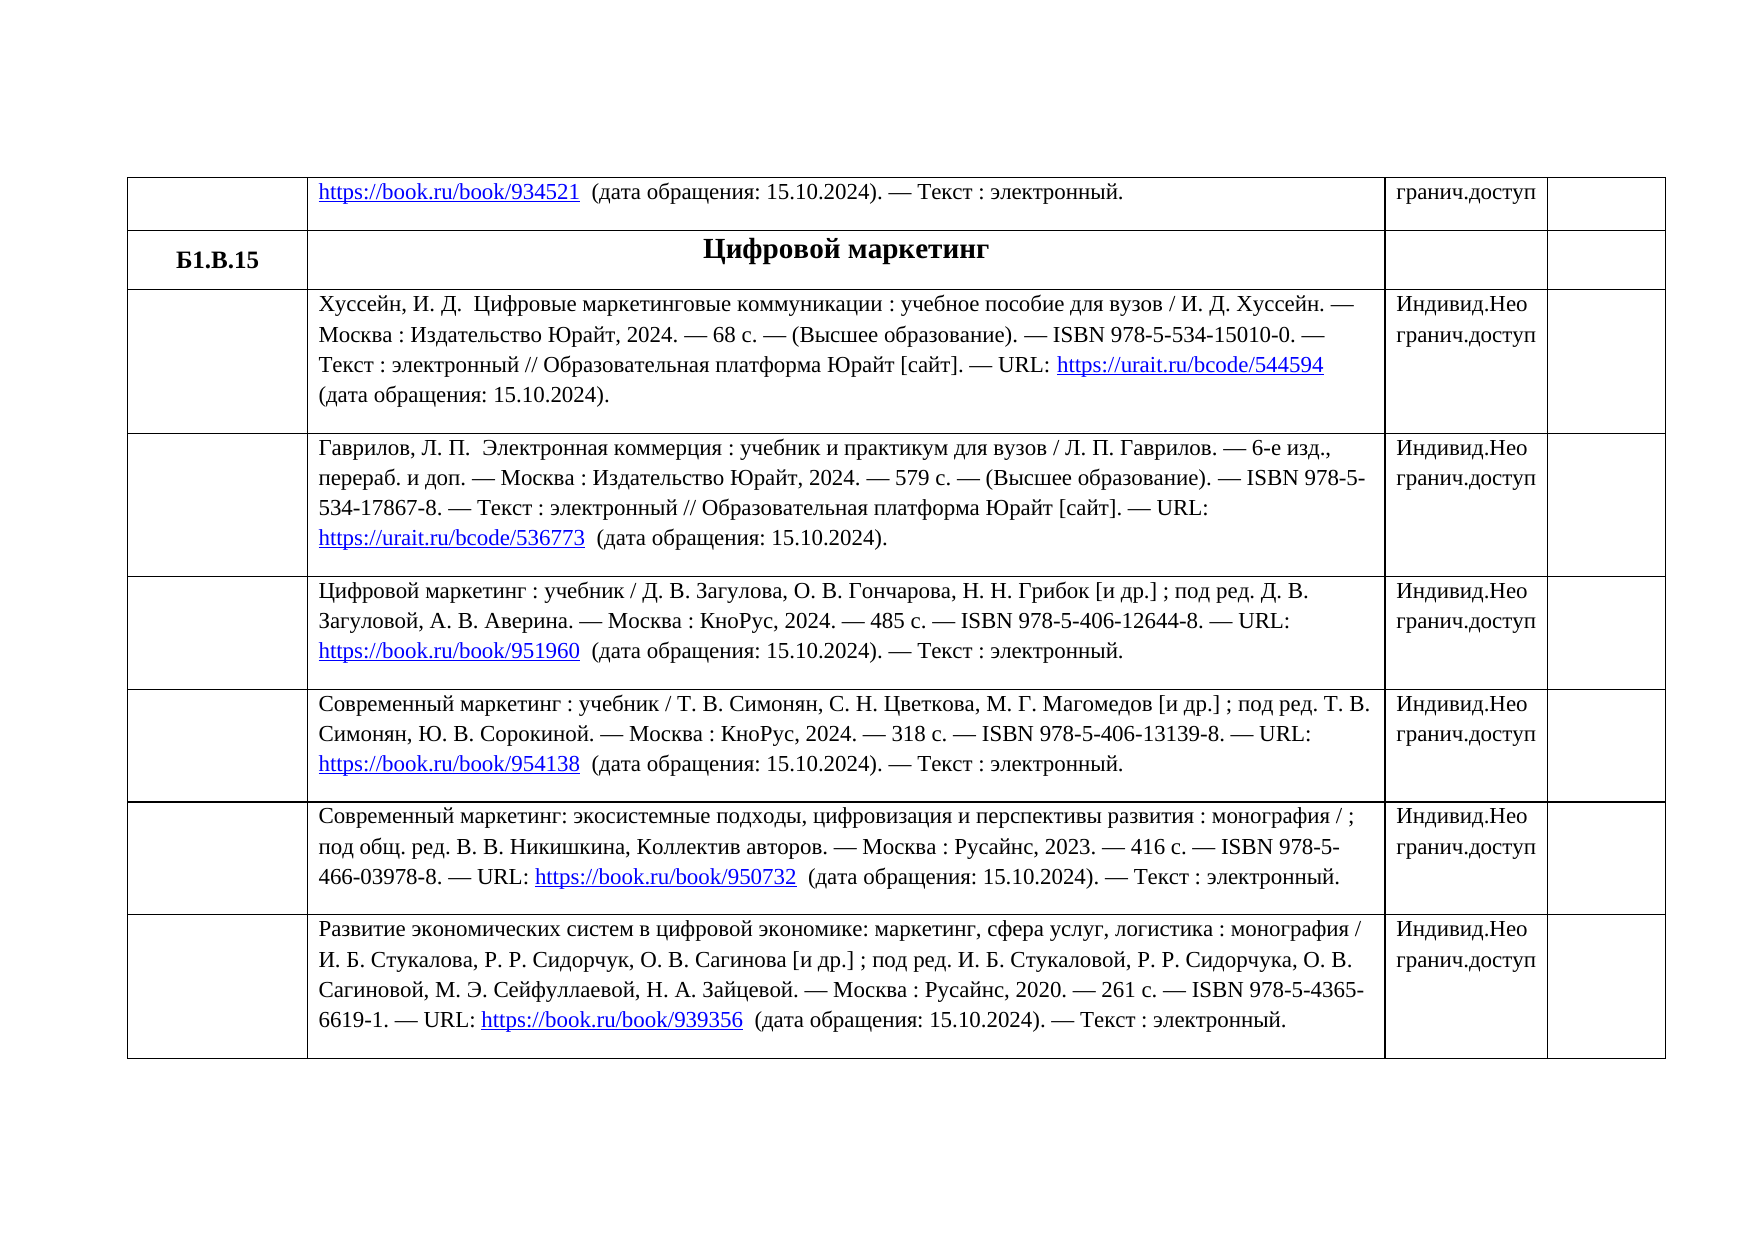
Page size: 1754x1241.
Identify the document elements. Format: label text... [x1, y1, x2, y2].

table_cell [1548, 231, 1665, 289]
table_cell Хуссейн, И. Д. Цифровые маркетинговые коммуникации : учебное пособие для вузов / И. Д. Хуссейн. — Москва : Издательство Юрайт, 2024. — 68 с. — (Высшее образование). — ISBN 978-5-534-15010-0. — Текст : электронный // Образовательная платформа Юрайт [сайт]. — URL: https://urait.ru/bcode/544594 (дата обращения: 15.10.2024). [308, 290, 1384, 432]
table_cell [128, 690, 307, 801]
table_cell [128, 803, 307, 914]
table_cell [1548, 915, 1665, 1057]
table_cell [1548, 690, 1665, 801]
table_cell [1386, 178, 1547, 230]
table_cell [308, 178, 1384, 230]
table_cell [128, 577, 307, 688]
table_cell Б1.В.15 [128, 231, 307, 289]
table_cell Гаврилов, Л. П. Электронная коммерция : учебник и практикум для вузов / Л. П. Гаврилов. — 6-е изд., перераб. и доп. — Москва : Издательство Юрайт, 2024. — 579 с. — (Высшее образование). — ISBN 978-5-534-17867-8. — Текст : электронный // Образовательная платформа Юрайт [сайт]. — URL: https://urait.ru/bcode/536773 (дата обращения: 15.10.2024). [308, 434, 1384, 576]
table_cell [1386, 231, 1547, 289]
table_cell [128, 290, 307, 432]
table_cell Развитие экономических систем в цифровой экономике: маркетинг, сфера услуг, логистика : монография / И. Б. Стукалова, Р. Р. Сидорчук, О. В. Сагинова [и др.] ; под ред. И. Б. Стукаловой, Р. Р. Сидорчука, О. В. Сагиновой, М. Э. Сейфуллаевой, Н. А. Зайцевой. — Москва : Русайнс, 2020. — 261 с. — ISBN 978-5-4365-6619-1. — URL: https://book.ru/book/939356 (дата обращения: 15.10.2024). — Текст : электронный. [308, 915, 1384, 1057]
table_cell [1548, 178, 1665, 230]
table_cell Индивид.Неогранич.доступ [1386, 690, 1547, 801]
table_cell [128, 434, 307, 576]
table_cell [1548, 577, 1665, 688]
table_cell [1548, 803, 1665, 914]
table_cell [1548, 434, 1665, 576]
table_cell [128, 178, 307, 230]
table_cell [1548, 290, 1665, 432]
table_cell Современный маркетинг : учебник / Т. В. Симонян, С. Н. Цветкова, М. Г. Магомедов [и др.] ; под ред. Т. В. Симонян, Ю. В. Сорокиной. — Москва : КноРус, 2024. — 318 с. — ISBN 978-5-406-13139-8. — URL: https://book.ru/book/954138 (дата обращения: 15.10.2024). — Текст : электронный. [308, 690, 1384, 801]
table_cell Цифровой маркетинг [308, 231, 1384, 289]
table_cell Современный маркетинг: экосистемные подходы, цифровизация и перспективы развития : монография / ; под общ. ред. В. В. Никишкина, Коллектив авторов. — Москва : Русайнс, 2023. — 416 с. — ISBN 978-5-466-03978-8. — URL: https://book.ru/book/950732 (дата обращения: 15.10.2024). — Текст : электронный. [308, 803, 1384, 914]
table_cell [128, 915, 307, 1057]
table_cell Индивид.Неогранич.доступ [1386, 434, 1547, 576]
table_cell Индивид.Неогранич.доступ [1386, 577, 1547, 688]
table_cell Цифровой маркетинг : учебник / Д. В. Загулова, О. В. Гончарова, Н. Н. Грибок [и др.] ; под ред. Д. В. Загуловой, А. В. Аверина. — Москва : КноРус, 2024. — 485 с. — ISBN 978-5-406-12644-8. — URL: https://book.ru/book/951960 (дата обращения: 15.10.2024). — Текст : электронный. [308, 577, 1384, 688]
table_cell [1386, 915, 1547, 1057]
table_cell Индивид.Неогранич.доступ [1386, 803, 1547, 914]
table_cell Индивид.Неогранич.доступ [1386, 290, 1547, 432]
